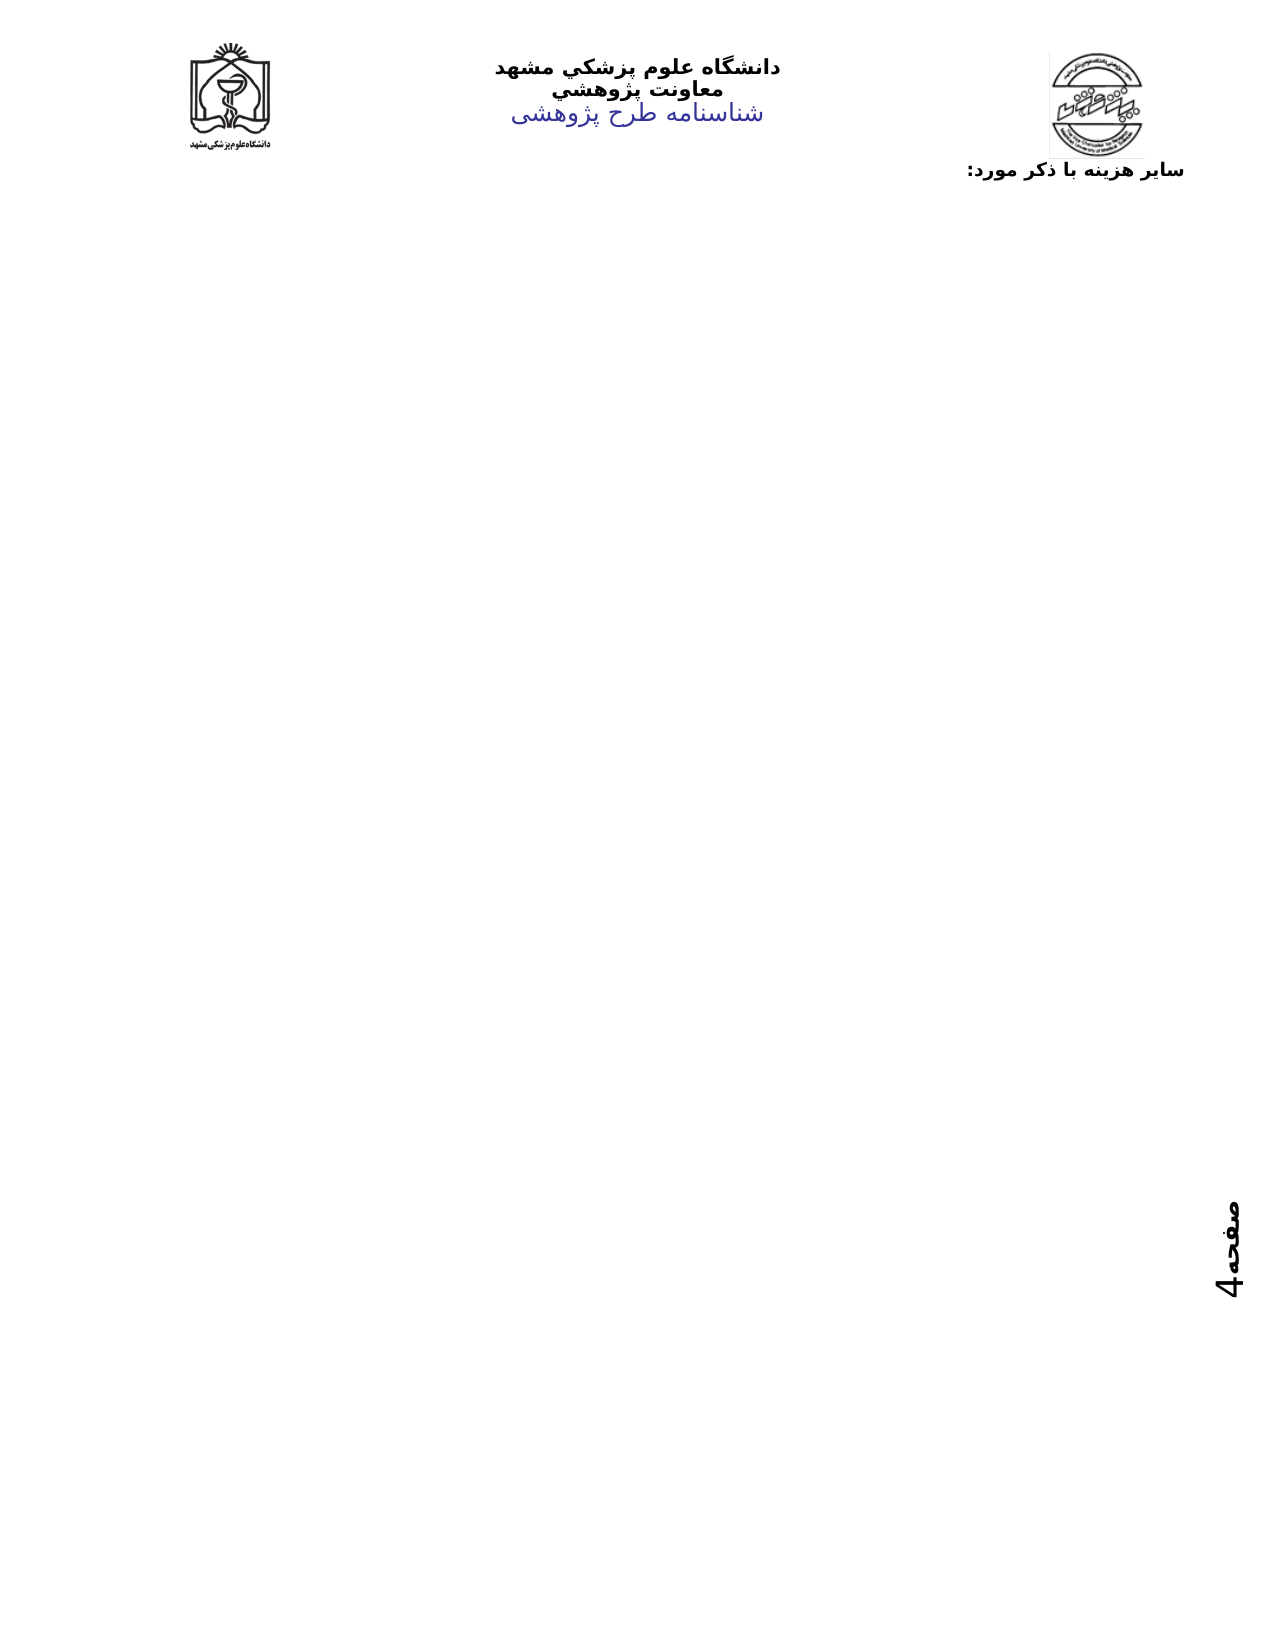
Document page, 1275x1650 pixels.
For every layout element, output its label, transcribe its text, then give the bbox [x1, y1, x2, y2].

text سایر هزینه با ذکر مورد: [90, 159, 1185, 181]
picture [178, 43, 282, 159]
picture [1048, 51, 1145, 159]
